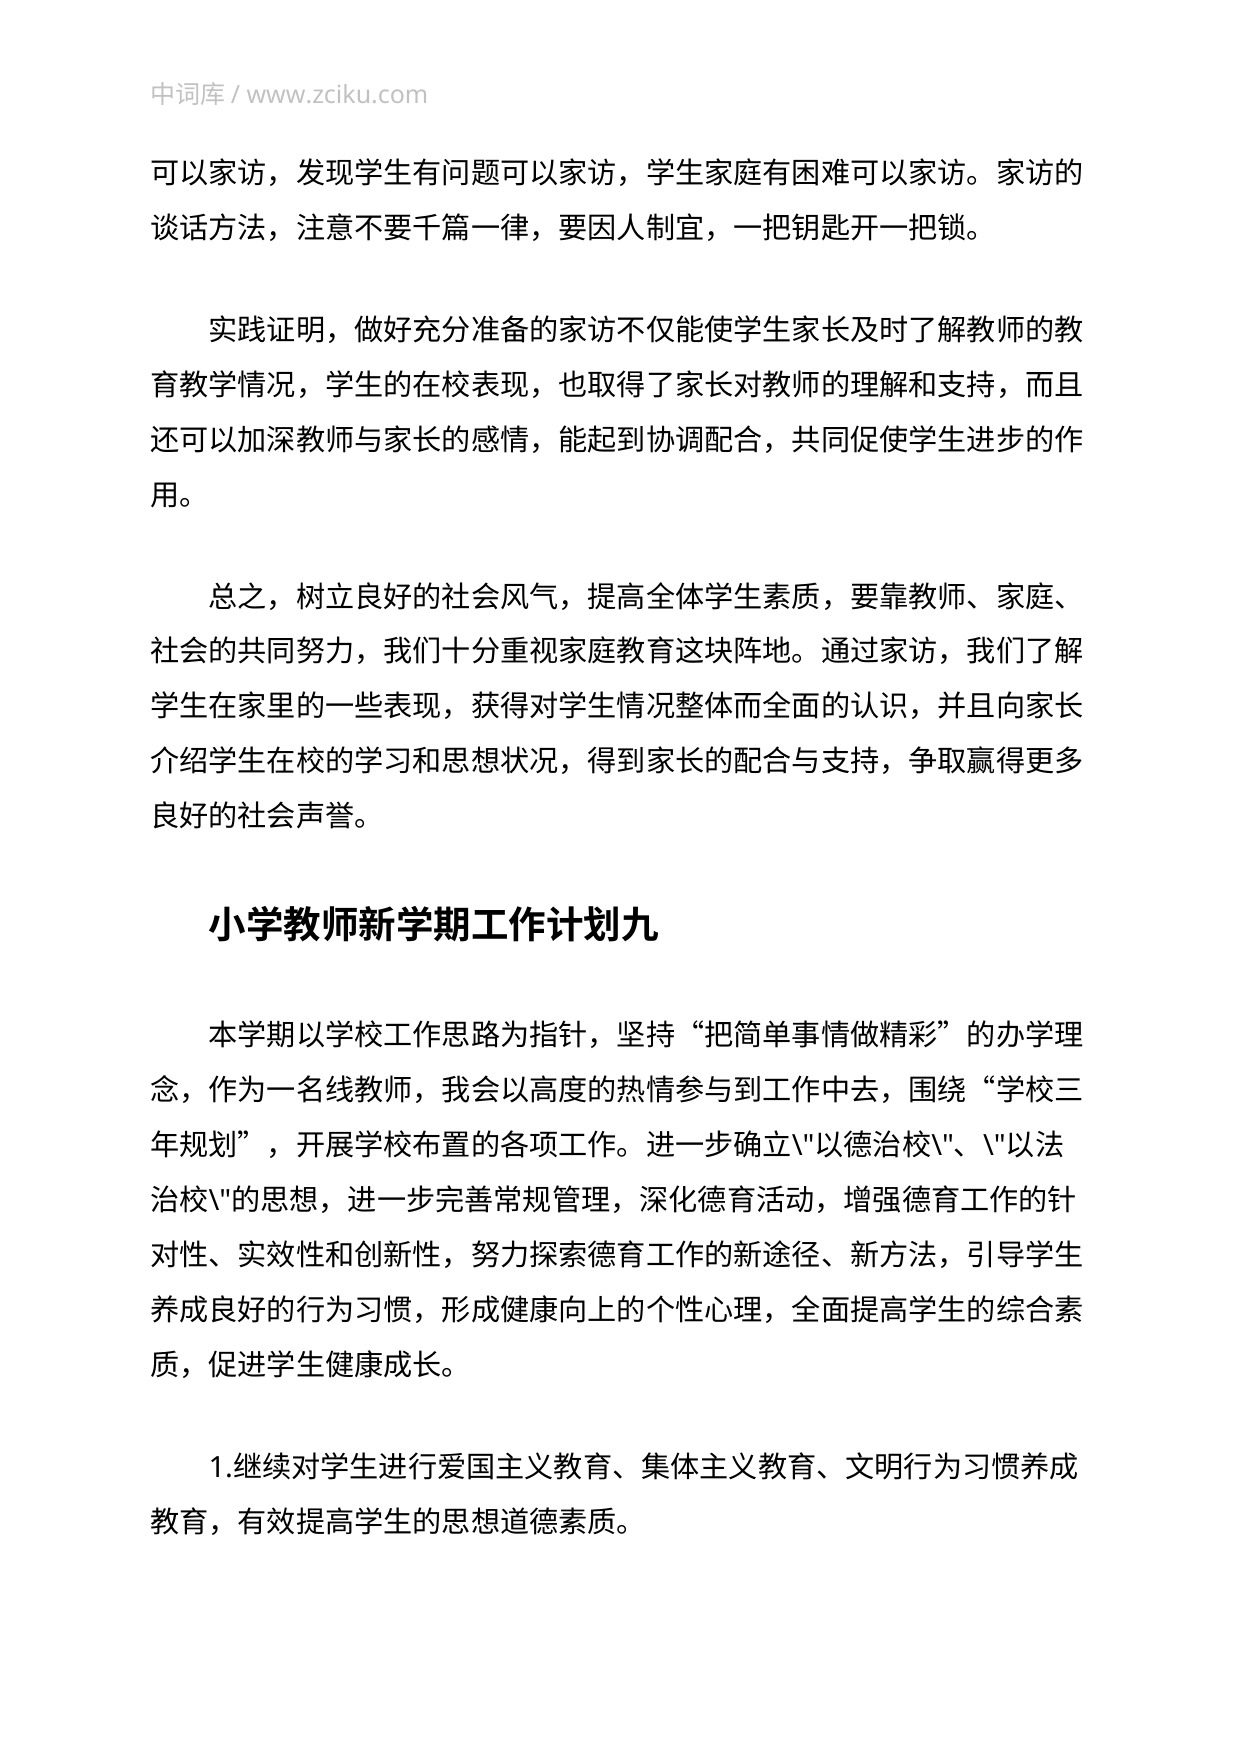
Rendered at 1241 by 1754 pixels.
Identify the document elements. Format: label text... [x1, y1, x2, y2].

text 实践证明，做好充分准备的家访不仅能使学生家长及时了解教师的教育教学情况，学生的在校表现，也取得了家长对教师的理解和支持，而且还可以加深教师与家长的感情，能起到协调配合，共同促使学生进步的作用。 [150, 307, 1090, 514]
text 1.继续对学生进行爱国主义教育、集体主义教育、文明行为习惯养成教育，有效提高学生的思想道德素质。 [150, 1443, 1090, 1541]
text 总之，树立良好的社会风气，提高全体学生素质，要靠教师、家庭、社会的共同努力，我们十分重视家庭教育这块阵地。通过家访，我们了解学生在家里的一些表现，获得对学生情况整体而全面的认识，并且向家长介绍学生在校的学习和思想状况，得到家长的配合与支持，争取赢得更多良好的社会声誉。 [150, 573, 1090, 835]
text 本学期以学校工作思路为指针，坚持“把简单事情做精彩”的办学理念，作为一名线教师，我会以高度的热情参与到工作中去，围绕“学校三年规划”，开展学校布置的各项工作。进一步确立\"以德治校\"、\"以法治校\"的思想，进一步完善常规管理，深化德育活动，增强德育工作的针对性、实效性和创新性，努力探索德育工作的新途径、新方法，引导学生养成良好的行为习惯，形成健康向上的个性心理，全面提高学生的综合素质，促进学生健康成长。 [150, 1012, 1090, 1384]
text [150, 150, 1090, 247]
text 小学教师新学期工作计划九 [150, 894, 1090, 949]
